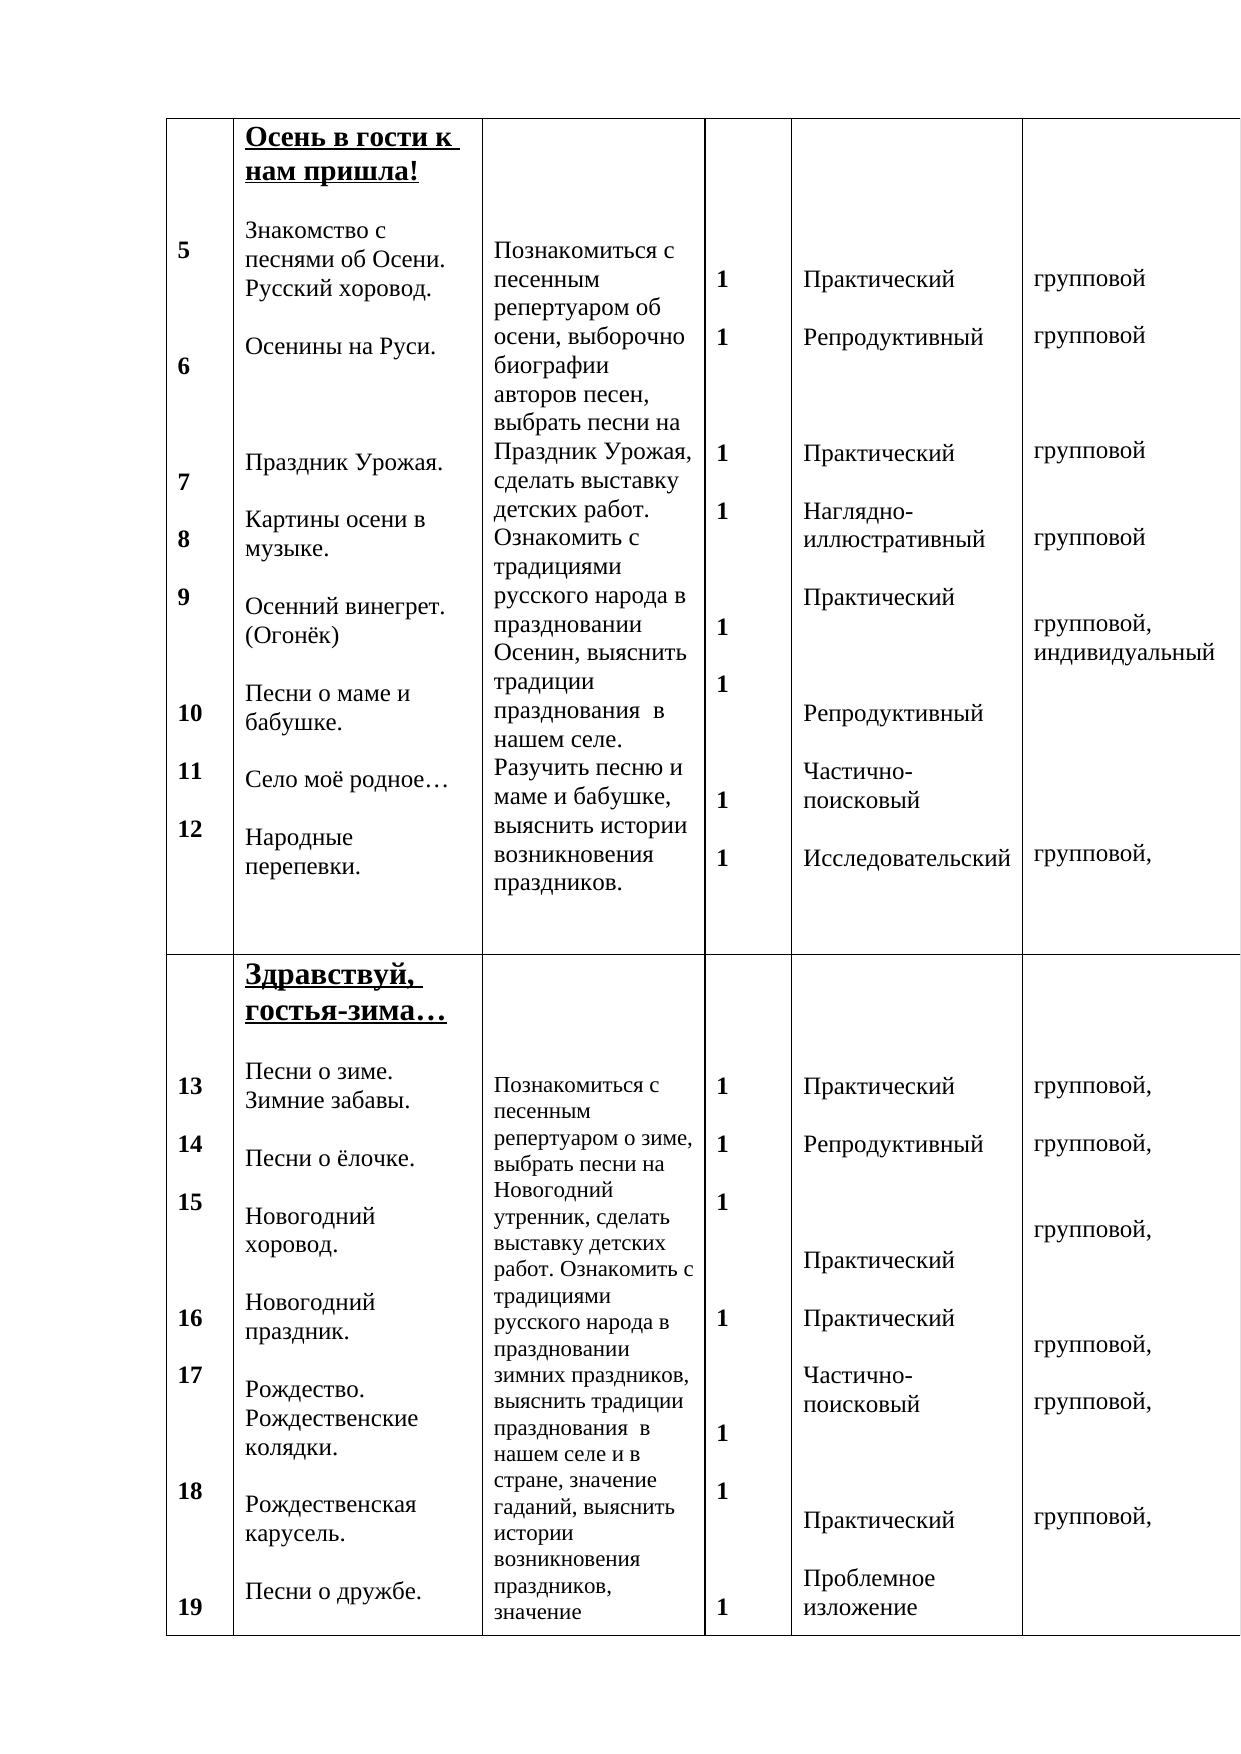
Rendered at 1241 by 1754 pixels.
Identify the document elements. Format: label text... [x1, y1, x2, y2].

table_cell 1 1 1 1 1 1 1 [706, 955, 791, 1635]
table_cell 5 6 7 8 9 10 11 12 [167, 119, 233, 954]
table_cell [1023, 955, 1240, 1635]
table_cell Индивидуальный Индивидуальный Индивидуальный Групповой групповой групповой групповой групповой групповой, индивидуальный групповой, [1023, 119, 1240, 954]
table_cell Осень в гости к нам пришла! Знакомство с песнями об Осени. Русский хоровод. Осенины на Руси. Праздник Урожая. Картины осени в музыке. Осенний винегрет.(Огонёк) Песни о маме и бабушке. Село моё родное… Народные перепевки. [234, 119, 482, 954]
table_cell Познакомиться с песенным репертуаром об осени, выборочно биографии авторов песен, выбрать песни на Праздник Урожая, сделать выставку детских работ. Ознакомить с традициями русского народа в праздновании Осенин, выяснить традиции празднования в нашем селе. Разучить песню и маме и бабушке, выяснить истории возникновения праздников. [483, 119, 704, 954]
table_cell Практический Практический Словесный Объяснительно-иллюстративный Практический Репродуктивный Практический Наглядно-иллюстративный Практический Репродуктивный Частично-поисковый Исследовательский [792, 119, 1022, 954]
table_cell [792, 955, 1022, 1635]
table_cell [483, 955, 704, 1635]
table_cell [234, 955, 482, 1635]
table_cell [167, 955, 233, 1635]
table_cell 1 1 1 1 1 1 1 1 1 1 1 1 [706, 119, 791, 954]
